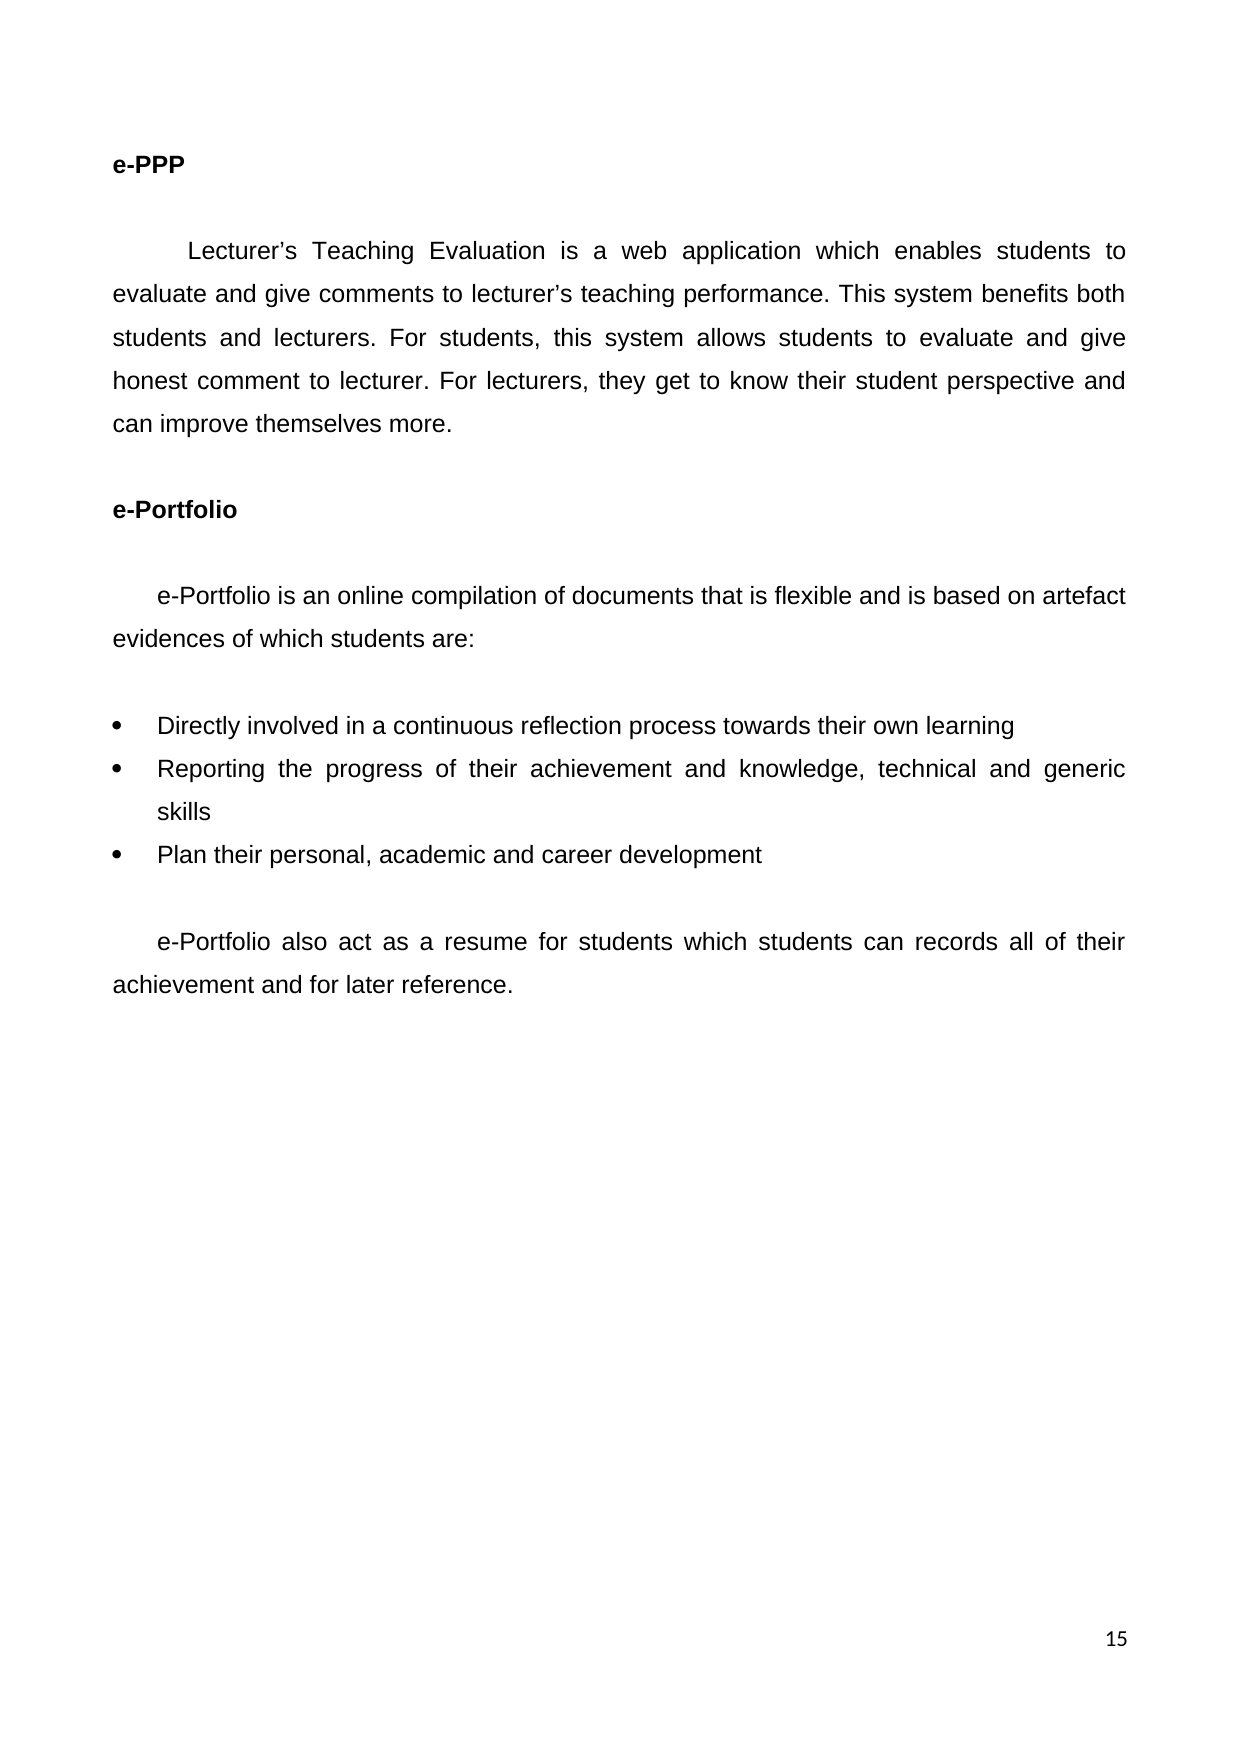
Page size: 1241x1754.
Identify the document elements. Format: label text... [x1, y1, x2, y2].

text e-Portfolio is an online compilation of documents that is flexible and is based on artefact evidences of which students are: [112, 581, 1128, 653]
text e-Portfolio [112, 495, 1128, 524]
list Directly involved in a continuous reflection process towards their own learning [112, 711, 1128, 739]
list Reporting the progress of their achievement and knowledge, technical and generic skills [112, 754, 1128, 826]
list Plan their personal, academic and career development [112, 840, 1128, 869]
text e-Portfolio also act as a resume for students which students can records all of their achievement and for later reference. [112, 927, 1128, 998]
text e-PPP [112, 150, 1128, 179]
text Lecturer’s Teaching Evaluation is a web application which enables students to evaluate and give comments to lecturer’s teaching performance. This system benefits both students and lecturers. For students, this system allows students to evaluate and give honest comment to lecturer. For lecturers, they get to know their student perspective and can improve themselves more. [112, 236, 1128, 437]
